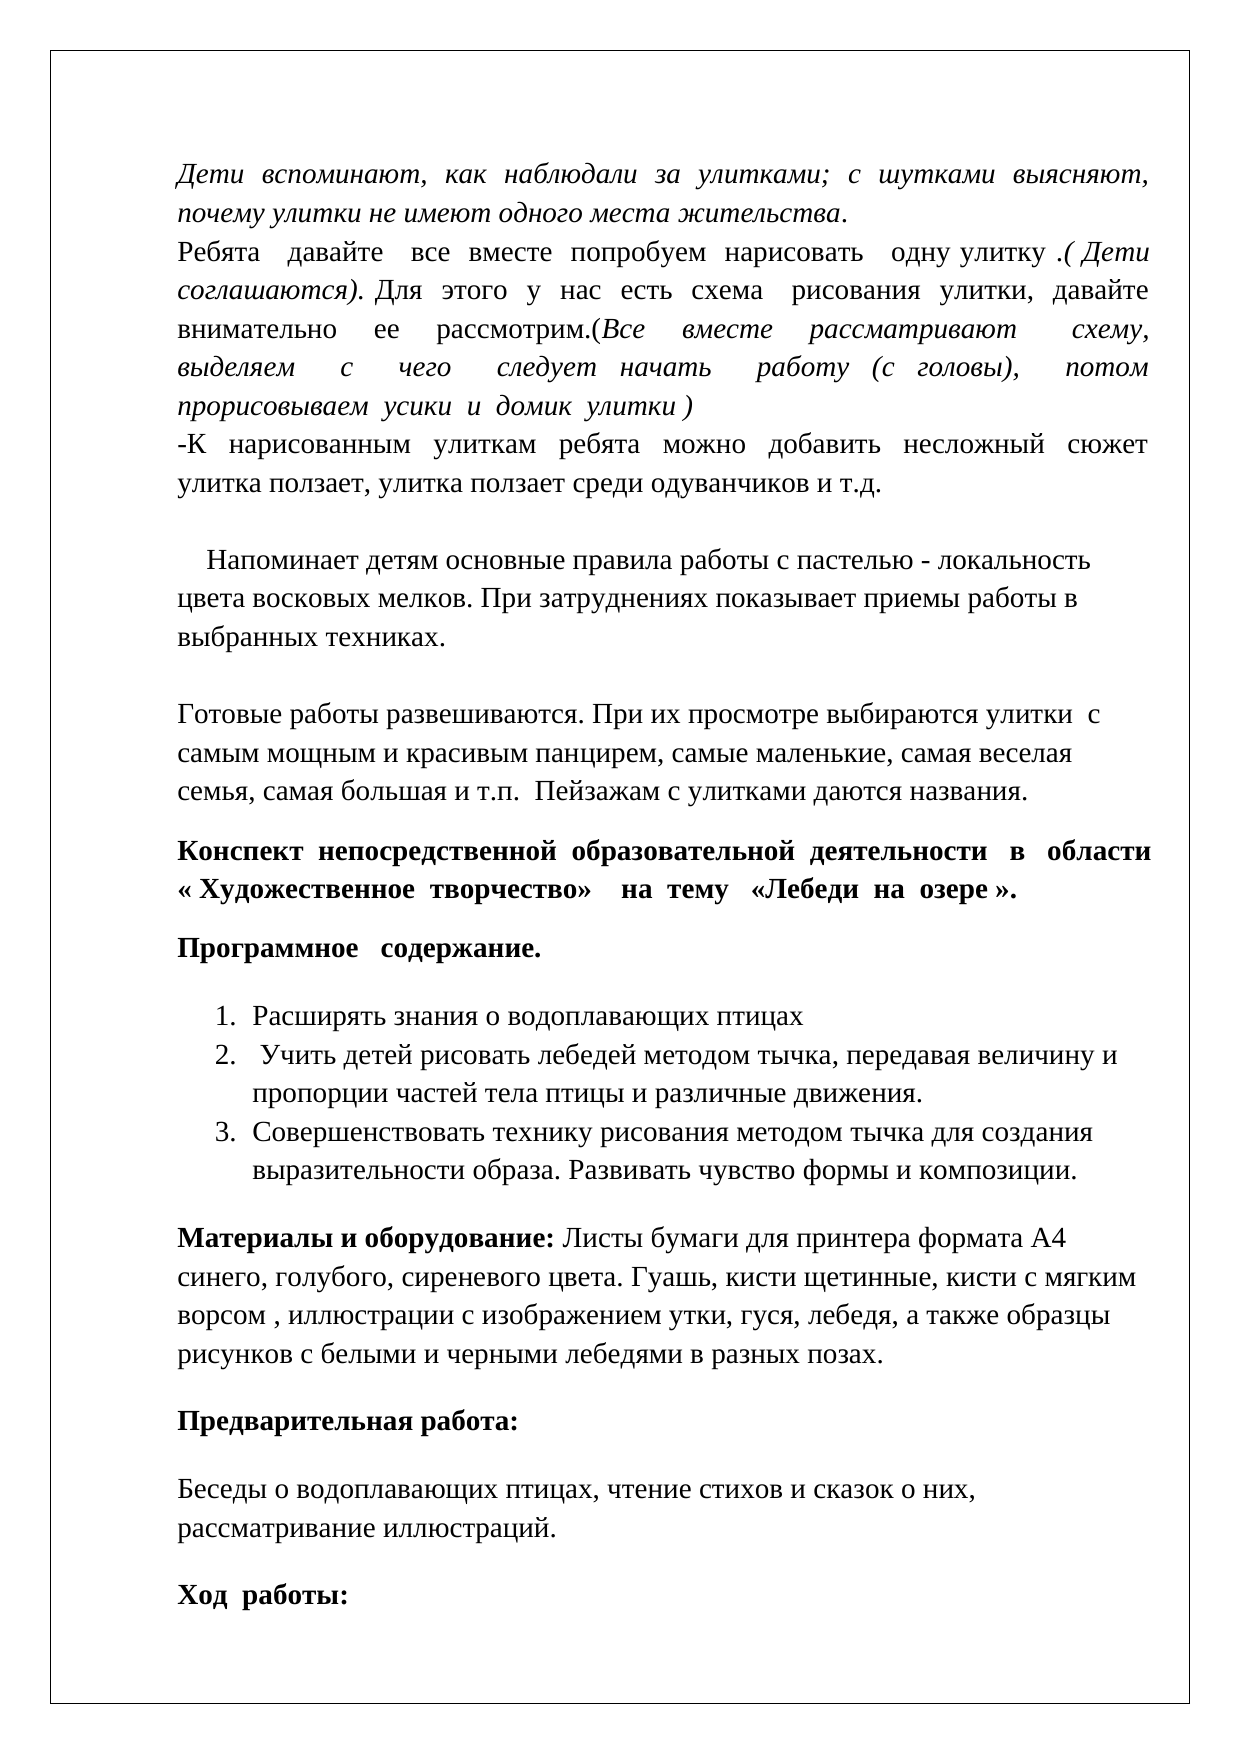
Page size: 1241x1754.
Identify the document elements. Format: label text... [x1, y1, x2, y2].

text Ребята давайте все вместе попробуем нарисовать одну улитку .( Дети соглашаются). Для этого у нас есть схема рисования улитки, давайте внимательно ее рассмотрим.(Все вместе рассматривают схему, выделяем с чего следует начать работу (с головы), потом прорисовываем усики и домик улитки ) [177, 234, 1150, 421]
text выбранных техниках. [177, 619, 1150, 653]
text Напоминает детям основные правила работы с пастелью - локальность [177, 542, 1150, 576]
text Предварительная работа: [177, 1403, 1152, 1437]
list Расширять знания о водоплавающих птицах [214, 998, 1152, 1032]
text Беседы о водоплавающих птицах, чтение стихов и сказок о них, рассматривание иллюстраций. [177, 1471, 1152, 1543]
text Конспект непосредственной образовательной деятельности в области « Художественное творчество» на тему «Лебеди на озере ». [177, 833, 1152, 905]
text Материалы и оборудование: Листы бумаги для принтера формата А4 синего, голубого, сиреневого цвета. Гуашь, кисти щетинные, кисти с мягким ворсом , иллюстрации с изображением утки, гуся, лебедя, а также образцы рисунков с белыми и черными лебедями в разных позах. [177, 1220, 1152, 1369]
text Ход работы: [177, 1577, 1152, 1611]
list Учить детей рисовать лебедей методом тычка, передавая величину и пропорции частей тела птицы и различные движения. [214, 1037, 1152, 1109]
text Дети вспоминают, как наблюдали за улитками; с шутками выясняют, почему улитки не имеют одного места жительства. [177, 157, 1150, 229]
list Совершенствовать технику рисования методом тычка для создания выразительности образа. Развивать чувство формы и композиции. [214, 1114, 1152, 1186]
text Программное содержание. [177, 931, 1152, 964]
text цвета восковых мелков. При затруднениях показывает приемы работы в [177, 581, 1150, 614]
text Готовые работы развешиваются. При их просмотре выбираются улитки с самым мощным и красивым панцирем, самые маленькие, самая веселая семья, самая большая и т.п. Пейзажам с улитками даются названия. [177, 696, 1152, 807]
text -К нарисованным улиткам ребята можно добавить несложный сюжет улитка ползает, улитка ползает среди одуванчиков и т.д. [177, 426, 1150, 498]
